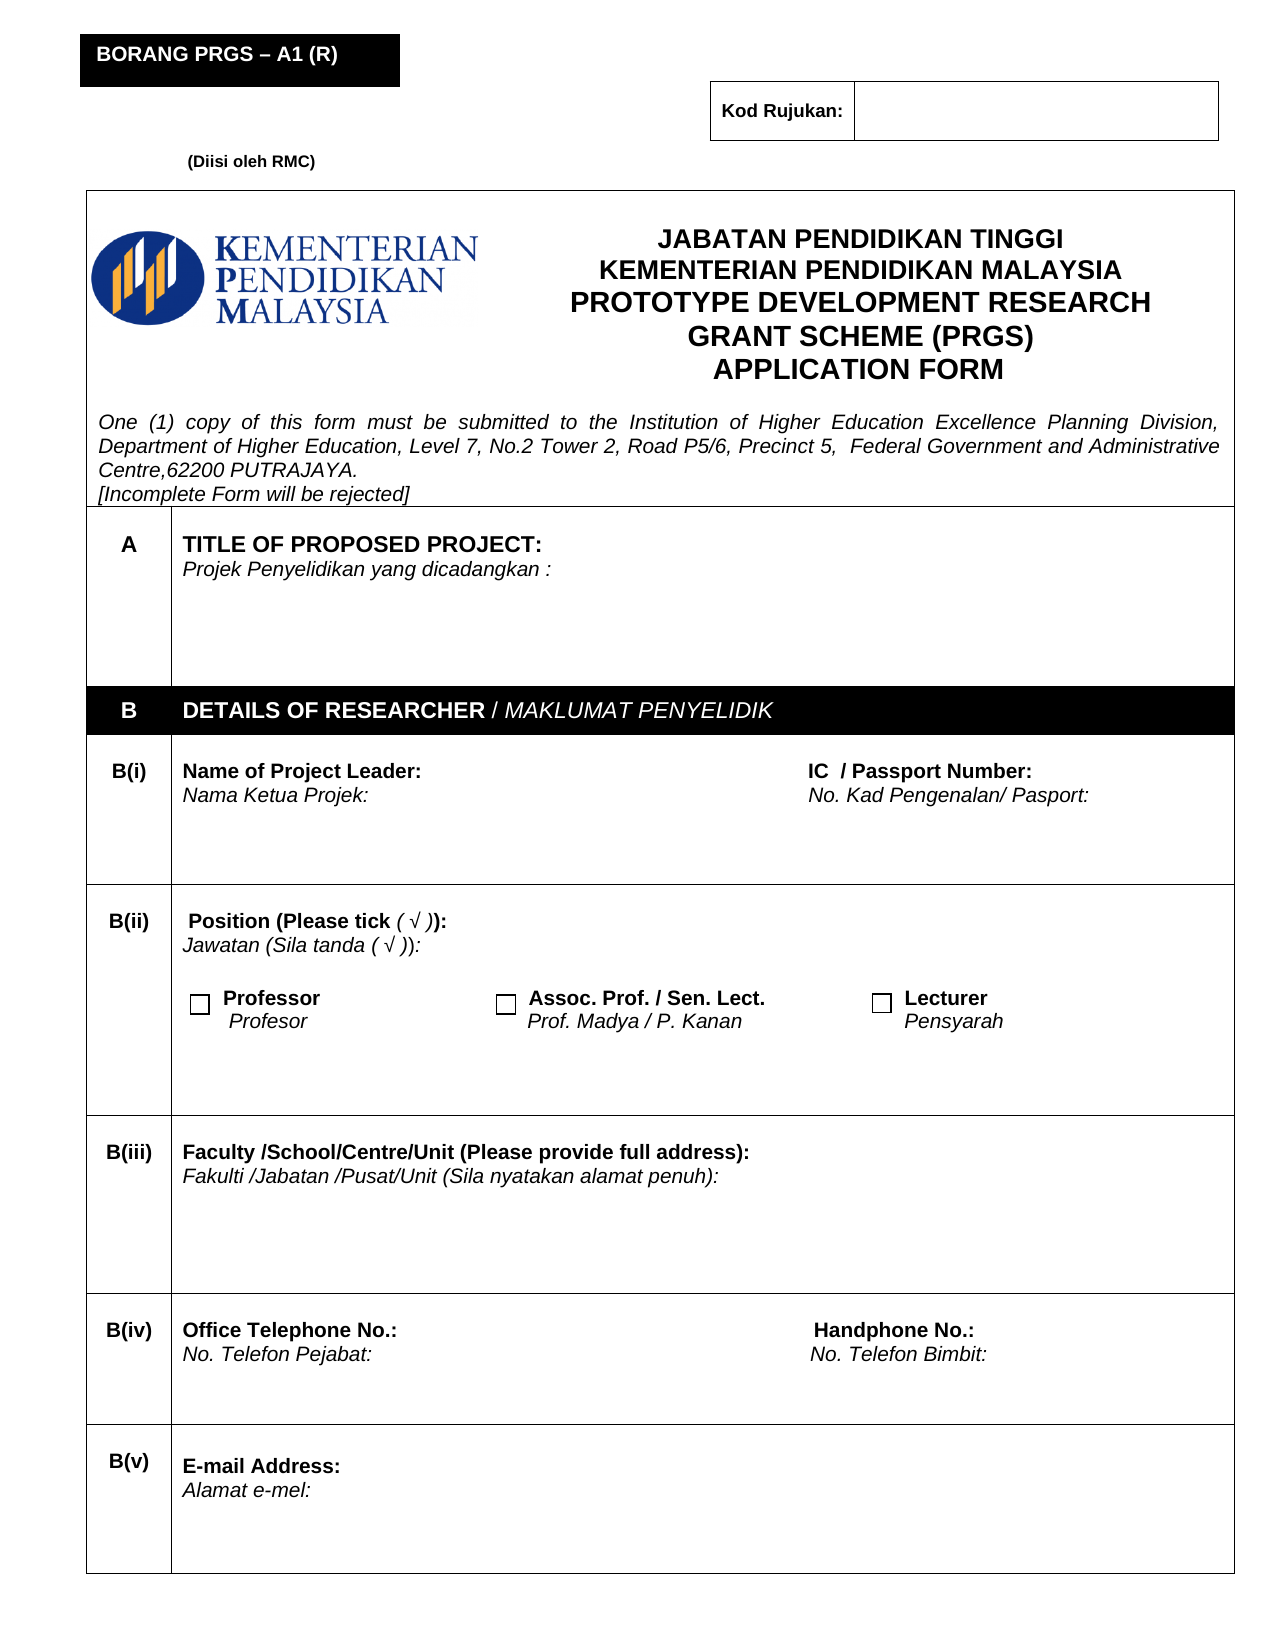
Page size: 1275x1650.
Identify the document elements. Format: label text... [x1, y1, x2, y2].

text (Diisi oleh RMC) [187, 133, 1087, 171]
table_cell Faculty /School/Centre/Unit (Please provide full address): Fakulti /Jabatan /Pusat/Unit (Sila nyatakan alamat penuh): [172, 1116, 1234, 1293]
table_header [855, 82, 1218, 140]
table_cell B(ii) [87, 885, 171, 1115]
table_cell TITLE OF PROPOSED PROJECT: Projek Penyelidikan yang dicadangkan : [172, 507, 1234, 686]
picture [88, 229, 480, 327]
table_cell Position (Please tick ( √ )): Jawatan (Sila tanda ( √ )): Professor Assoc. Prof. / Sen. Lect. Lecturer Profesor Prof. Madya / P. Kanan Pensyarah [172, 885, 1234, 1115]
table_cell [172, 1425, 1234, 1573]
table_cell B(v) [87, 1425, 171, 1573]
table_cell Name of Project Leader: IC / Passport Number: Nama Ketua Projek: No. Kad Pengenalan/ Pasport: [172, 735, 1234, 884]
table_cell Office Telephone No.: Handphone No.: No. Telefon Pejabat: No. Telefon Bimbit: [172, 1294, 1234, 1424]
table_cell B(i) [87, 735, 171, 884]
table_cell B [87, 688, 171, 734]
table_cell B(iv) [87, 1294, 171, 1424]
table_cell A [87, 507, 171, 686]
table_header Kod Rujukan: [711, 82, 854, 140]
table_cell B(iii) [87, 1116, 171, 1293]
table_cell DETAILS OF RESEARCHER / MAKLUMAT PENYELIDIK [172, 688, 1234, 734]
table_header JABATAN PENDIDIKAN TINGGI KEMENTERIAN PENDIDIKAN MALAYSIA PROTOTYPE DEVELOPMENT RESEARCH GRANT SCHEME (PRGS) APPLICATION FORM One (1) copy of this form must be submitted to the Institution of Higher Education Excellence Planning Division, Department of Higher Education, Level 7, No.2 Tower 2, Road P5/6, Precinct 5, Federal Government and Administrative Centre,62200 PUTRAJAYA. [Incomplete Form will be rejected] [87, 191, 1234, 506]
